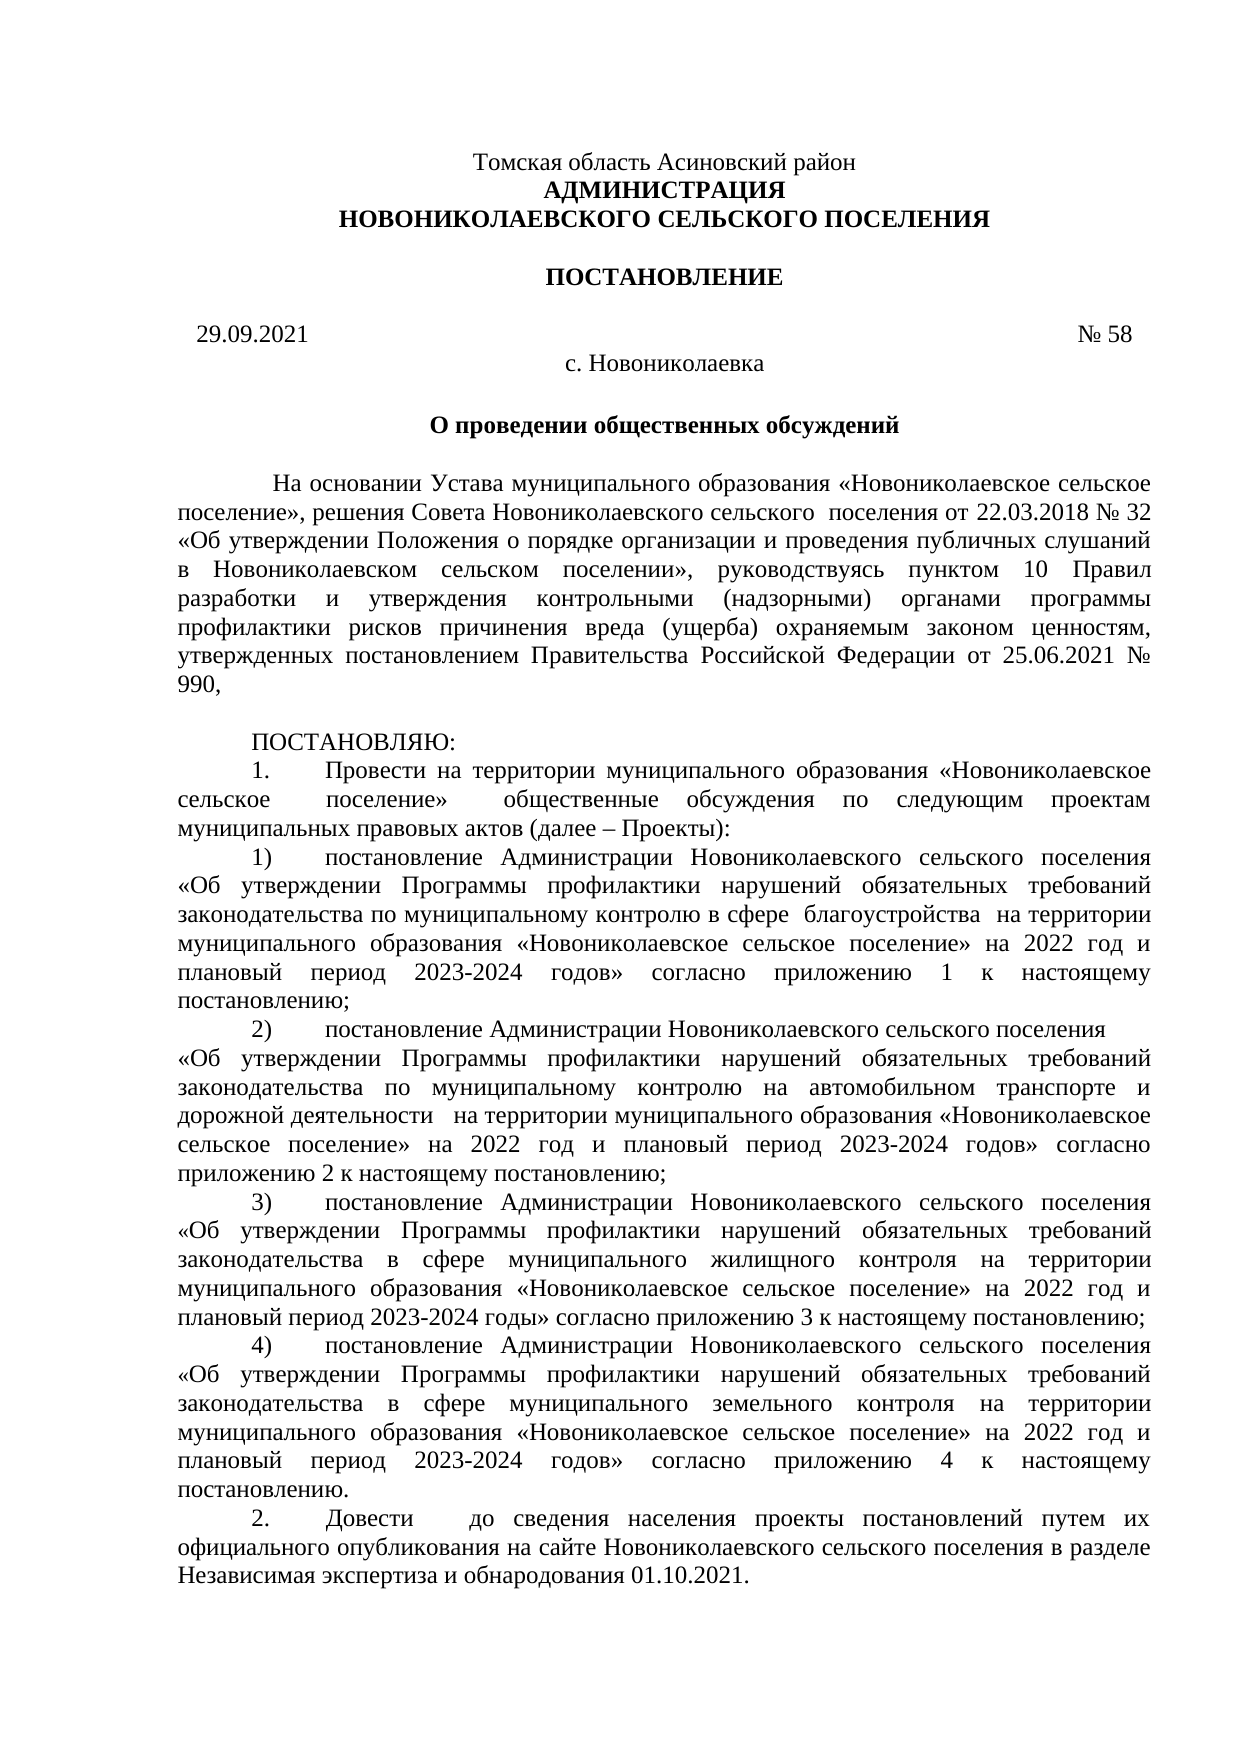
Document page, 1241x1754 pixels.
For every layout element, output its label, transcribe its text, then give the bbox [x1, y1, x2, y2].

list ПОСТАНОВЛЯЮ: [177, 727, 1152, 755]
list Провести на территории муниципального образования «Новониколаевское сельское поселение» общественные обсуждения по следующим проектам муниципальных правовых актов (далее – Проекты): [177, 755, 1152, 842]
list О проведении общественных обсуждений [177, 410, 1152, 439]
list постановление Администрации Новониколаевского сельского поселения [177, 1014, 1152, 1043]
list постановление Администрации Новониколаевского сельского поселения «Об утверждении Программы профилактики нарушений обязательных требований законодательства по муниципальному контролю в сфере благоустройства на территории муниципального образования «Новониколаевское сельское поселение» на 2022 год и плановый период 2023-2024 годов» согласно приложению 1 к настоящему постановлению; [177, 842, 1152, 1014]
text с. Новониколаевка [177, 348, 1152, 377]
list постановление Администрации Новониколаевского сельского поселения «Об утверждении Программы профилактики нарушений обязательных требований законодательства в сфере муниципального жилищного контроля на территории муниципального образования «Новониколаевское сельское поселение» на 2022 год и плановый период 2023-2024 годы» согласно приложению 3 к настоящему постановлению; [177, 1187, 1152, 1330]
text «Об утверждении Программы профилактики нарушений обязательных требований законодательства по муниципальному контролю на автомобильном транспорте и дорожной деятельности на территории муниципального образования «Новониколаевское сельское поселение» на 2022 год и плановый период 2023-2024 годов» согласно приложению 2 к настоящему постановлению; [177, 1043, 1152, 1187]
list 2. Довести до сведения населения проекты постановлений путем их официального опубликования на сайте Новониколаевского сельского поселения в разделе Независимая экспертиза и обнародования 01.10.2021. [177, 1503, 1152, 1589]
text АДМИНИСТРАЦИЯ [177, 176, 1152, 204]
text На основании Устава муниципального образования «Новониколаевское сельское поселение», решения Совета Новониколаевского сельского поселения от 22.03.2018 № 32 «Об утверждении Положения о порядке организации и проведения публичных слушаний в Новониколаевском сельском поселении», руководствуясь пунктом 10 Правил разработки и утверждения контрольными (надзорными) органами программы профилактики рисков причинения вреда (ущерба) охраняемым законом ценностям, утвержденных постановлением Правительства Российской Федерации от 25.06.2021 № 990, [177, 468, 1152, 698]
text ПОСТАНОВЛЕНИЕ [177, 262, 1152, 291]
list постановление Администрации Новониколаевского сельского поселения «Об утверждении Программы профилактики нарушений обязательных требований законодательства в сфере муниципального земельного контроля на территории муниципального образования «Новониколаевское сельское поселение» на 2022 год и плановый период 2023-2024 годов» согласно приложению 4 к настоящему постановлению. [177, 1330, 1152, 1503]
text НОВОНИКОЛАЕВСКОГО СЕЛЬСКОГО ПОСЕЛЕНИЯ [177, 204, 1152, 233]
text 29.09.2021 № 58 [177, 319, 1152, 348]
text Томская область Асиновский район [177, 147, 1152, 176]
